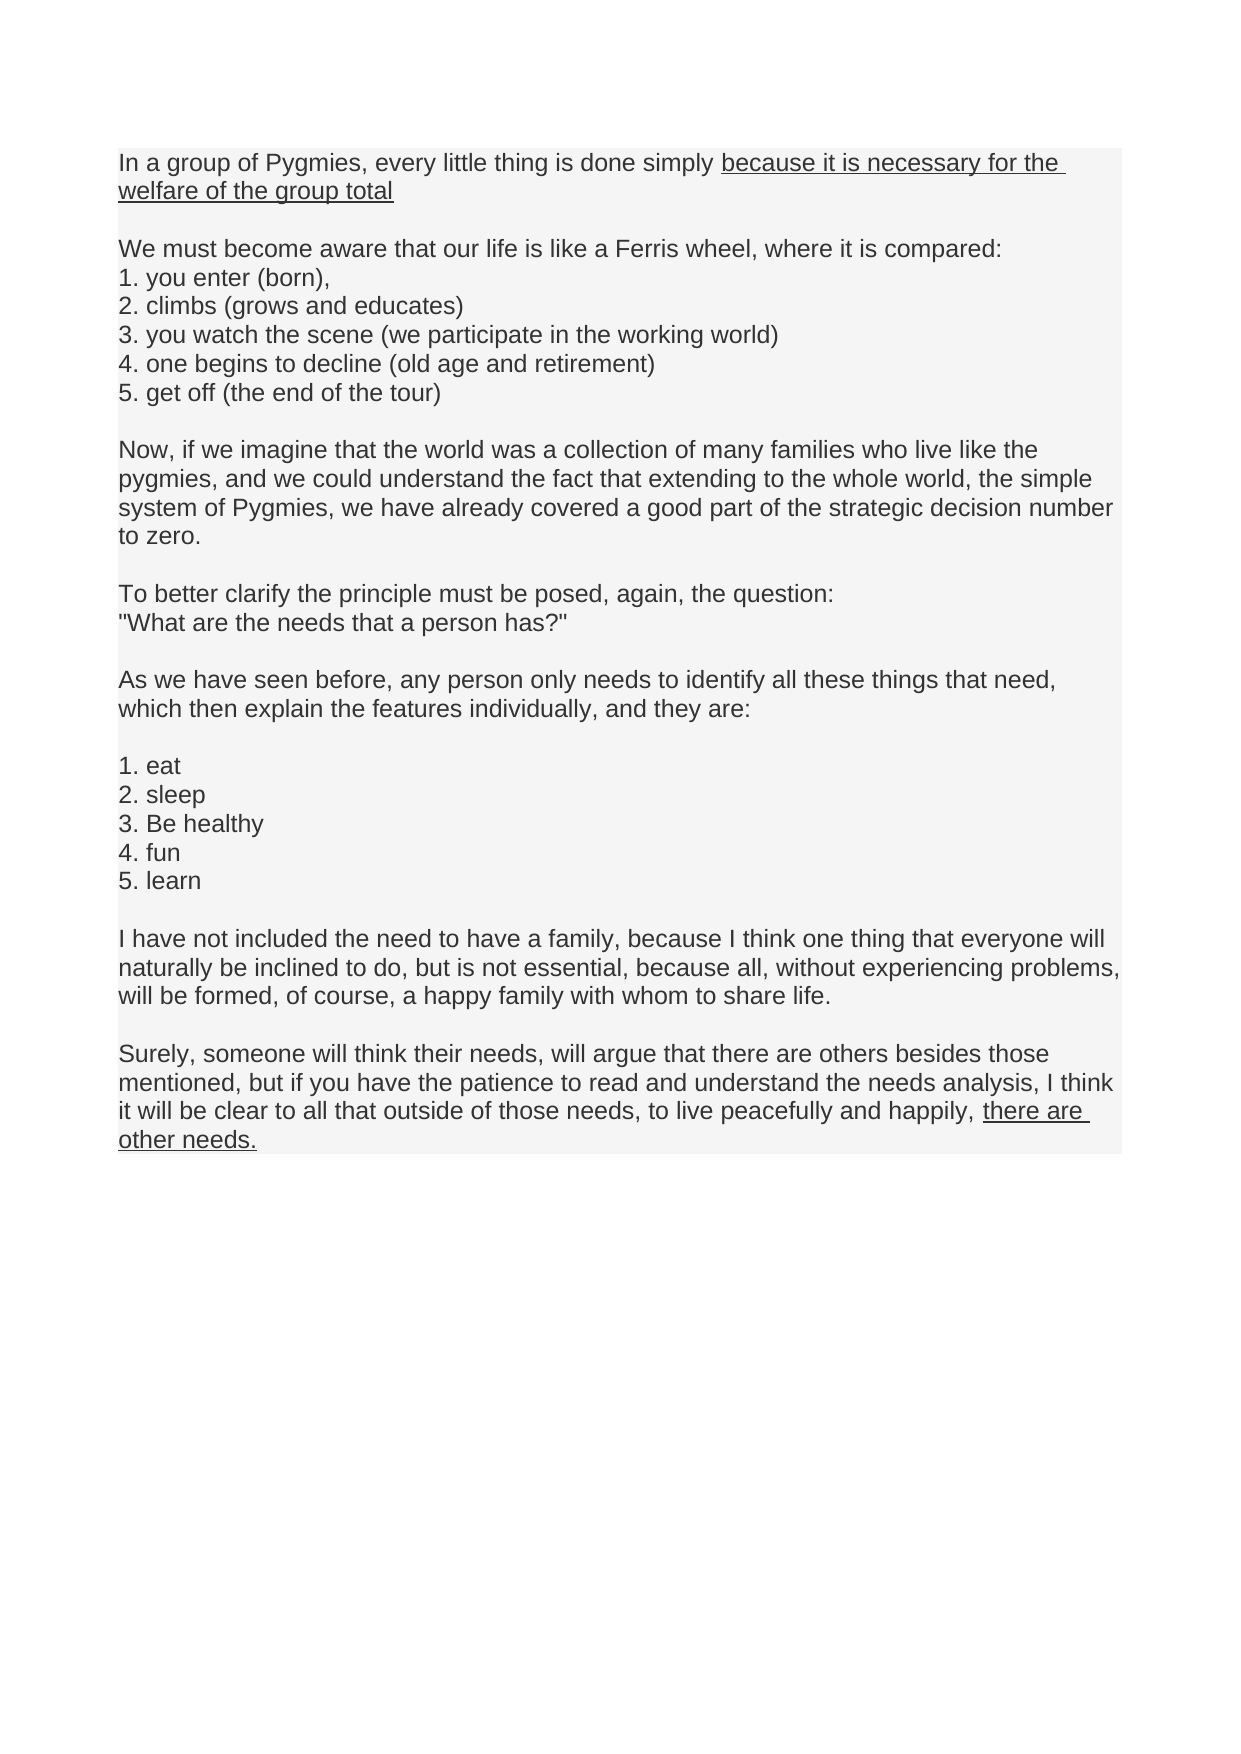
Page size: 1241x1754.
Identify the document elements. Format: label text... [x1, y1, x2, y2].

text In a group of Pygmies, every little thing is done simply because it is necessary for the welfare of the group total We must become aware that our life is like a Ferris wheel, where it is compared: 1. you enter (born), 2. climbs (grows and educates) 3. you watch the scene (we participate in the working world) 4. one begins to decline (old age and retirement) 5. get off (the end of the tour) Now, if we imagine that the world was a collection of many families who live like the pygmies, and we could understand the fact that extending to the whole world, the simple system of Pygmies, we have already covered a good part of the strategic decision number to zero. To better clarify the principle must be posed, again, the question: "What are the needs that a person has?" As we have seen before, any person only needs to identify all these things that need, which then explain the features individually, and they are: 1. eat 2. sleep 3. Be healthy 4. fun 5. learn I have not included the need to have a family, because I think one thing that everyone will naturally be inclined to do, but is not essential, because all, without experiencing problems, will be formed, of course, a happy family with whom to share life. Surely, someone will think their needs, will argue that there are others besides those mentioned, but if you have the patience to read and understand the needs analysis, I think it will be clear to all that outside of those needs, to live peacefully and happily, there are other needs. [118, 148, 1122, 1154]
